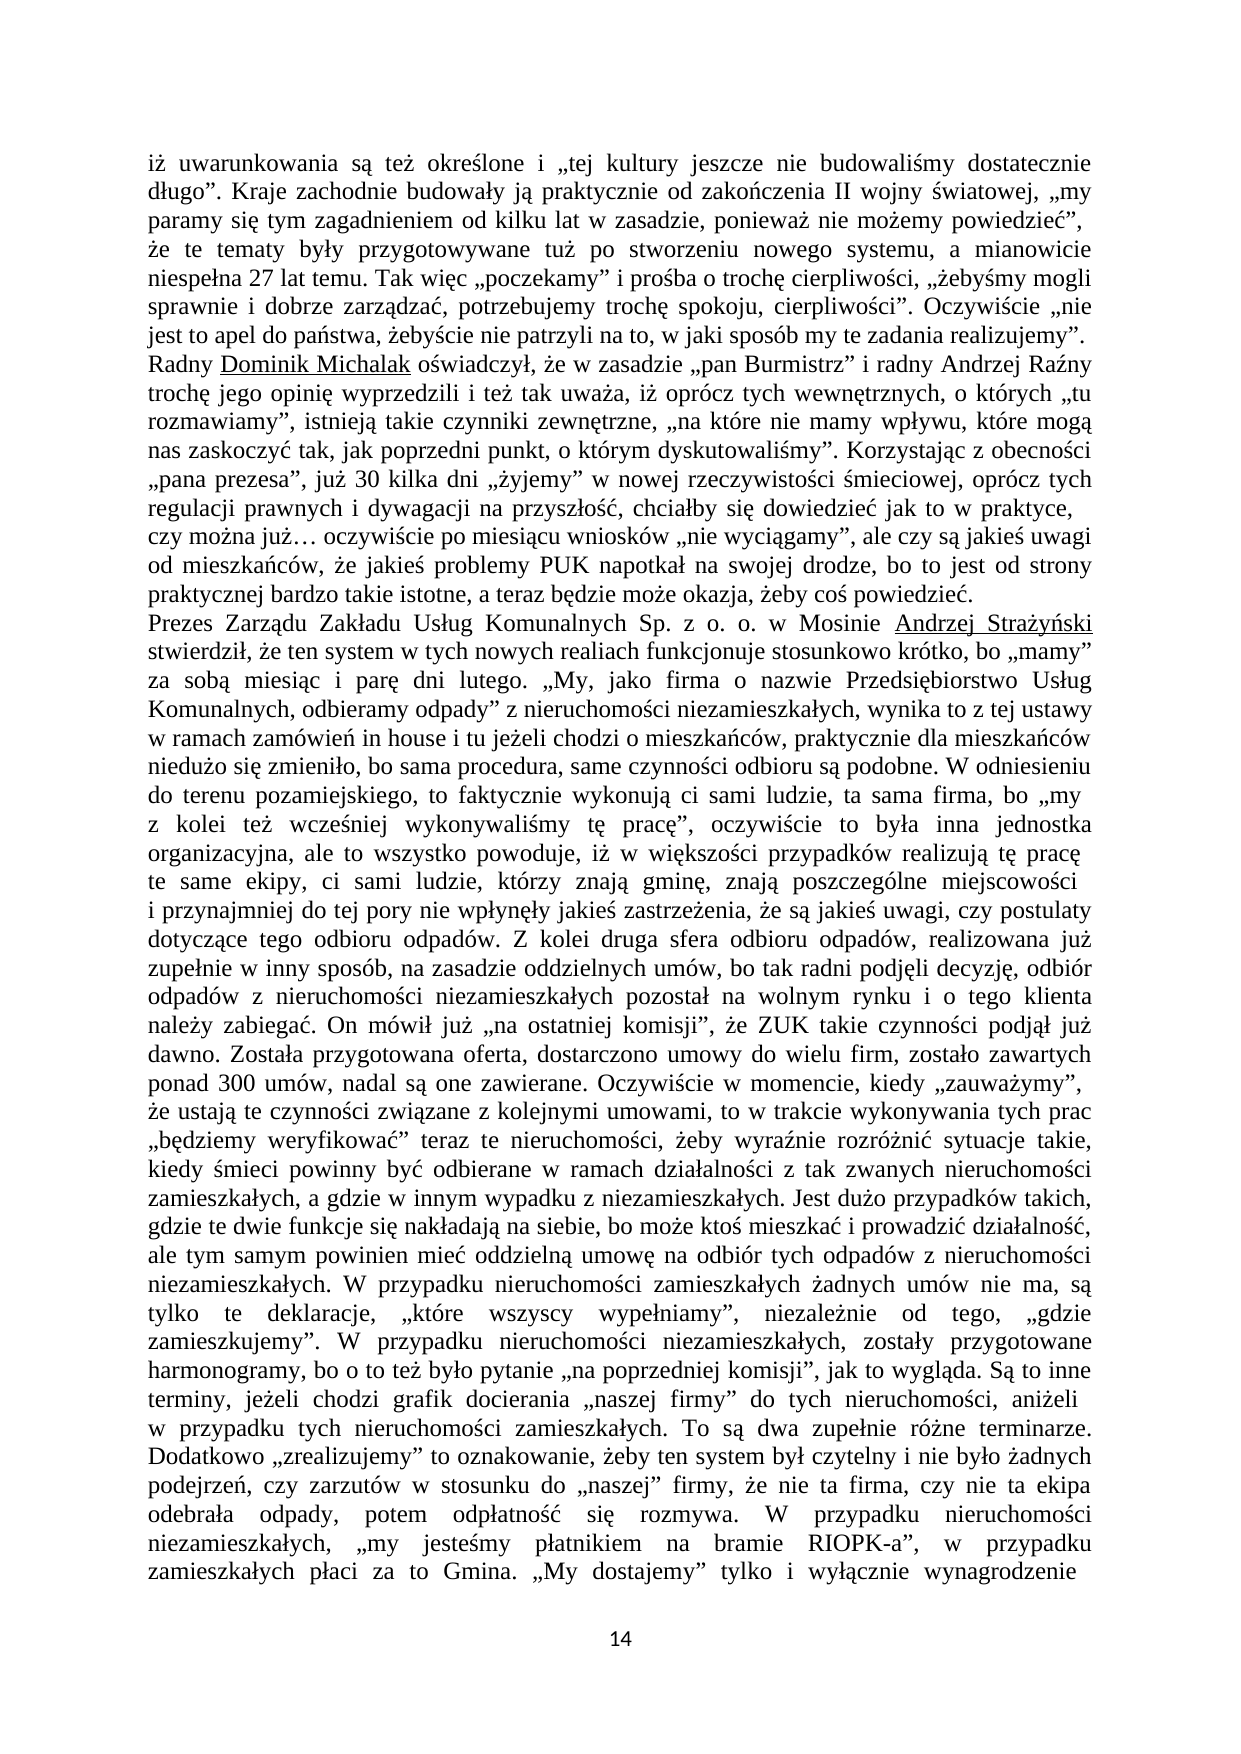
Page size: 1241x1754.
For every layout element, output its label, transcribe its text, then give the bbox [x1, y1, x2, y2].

list Radny Dominik Michalak oświadczył, że w zasadzie „pan Burmistrz” i radny Andrzej Raźny trochę jego opinię wyprzedzili i też tak uważa, iż oprócz tych wewnętrznych, o których „tu rozmawiamy”, istnieją takie czynniki zewnętrzne, „na które nie mamy wpływu, które mogą nas zaskoczyć tak, jak poprzedni punkt, o którym dyskutowaliśmy”. Korzystając z obecności „pana prezesa”, już 30 kilka dni „żyjemy” w nowej rzeczywistości śmieciowej, oprócz tych regulacji prawnych i dywagacji na przyszłość, chciałby się dowiedzieć jak to w praktyce, czy można już… oczywiście po miesiącu wniosków „nie wyciągamy”, ale czy są jakieś uwagi od mieszkańców, że jakieś problemy PUK napotkał na swojej drodze, bo to jest od strony praktycznej bardzo takie istotne, a teraz będzie może okazja, żeby coś powiedzieć. [148, 349, 1093, 608]
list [148, 148, 1093, 349]
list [148, 608, 1093, 1585]
